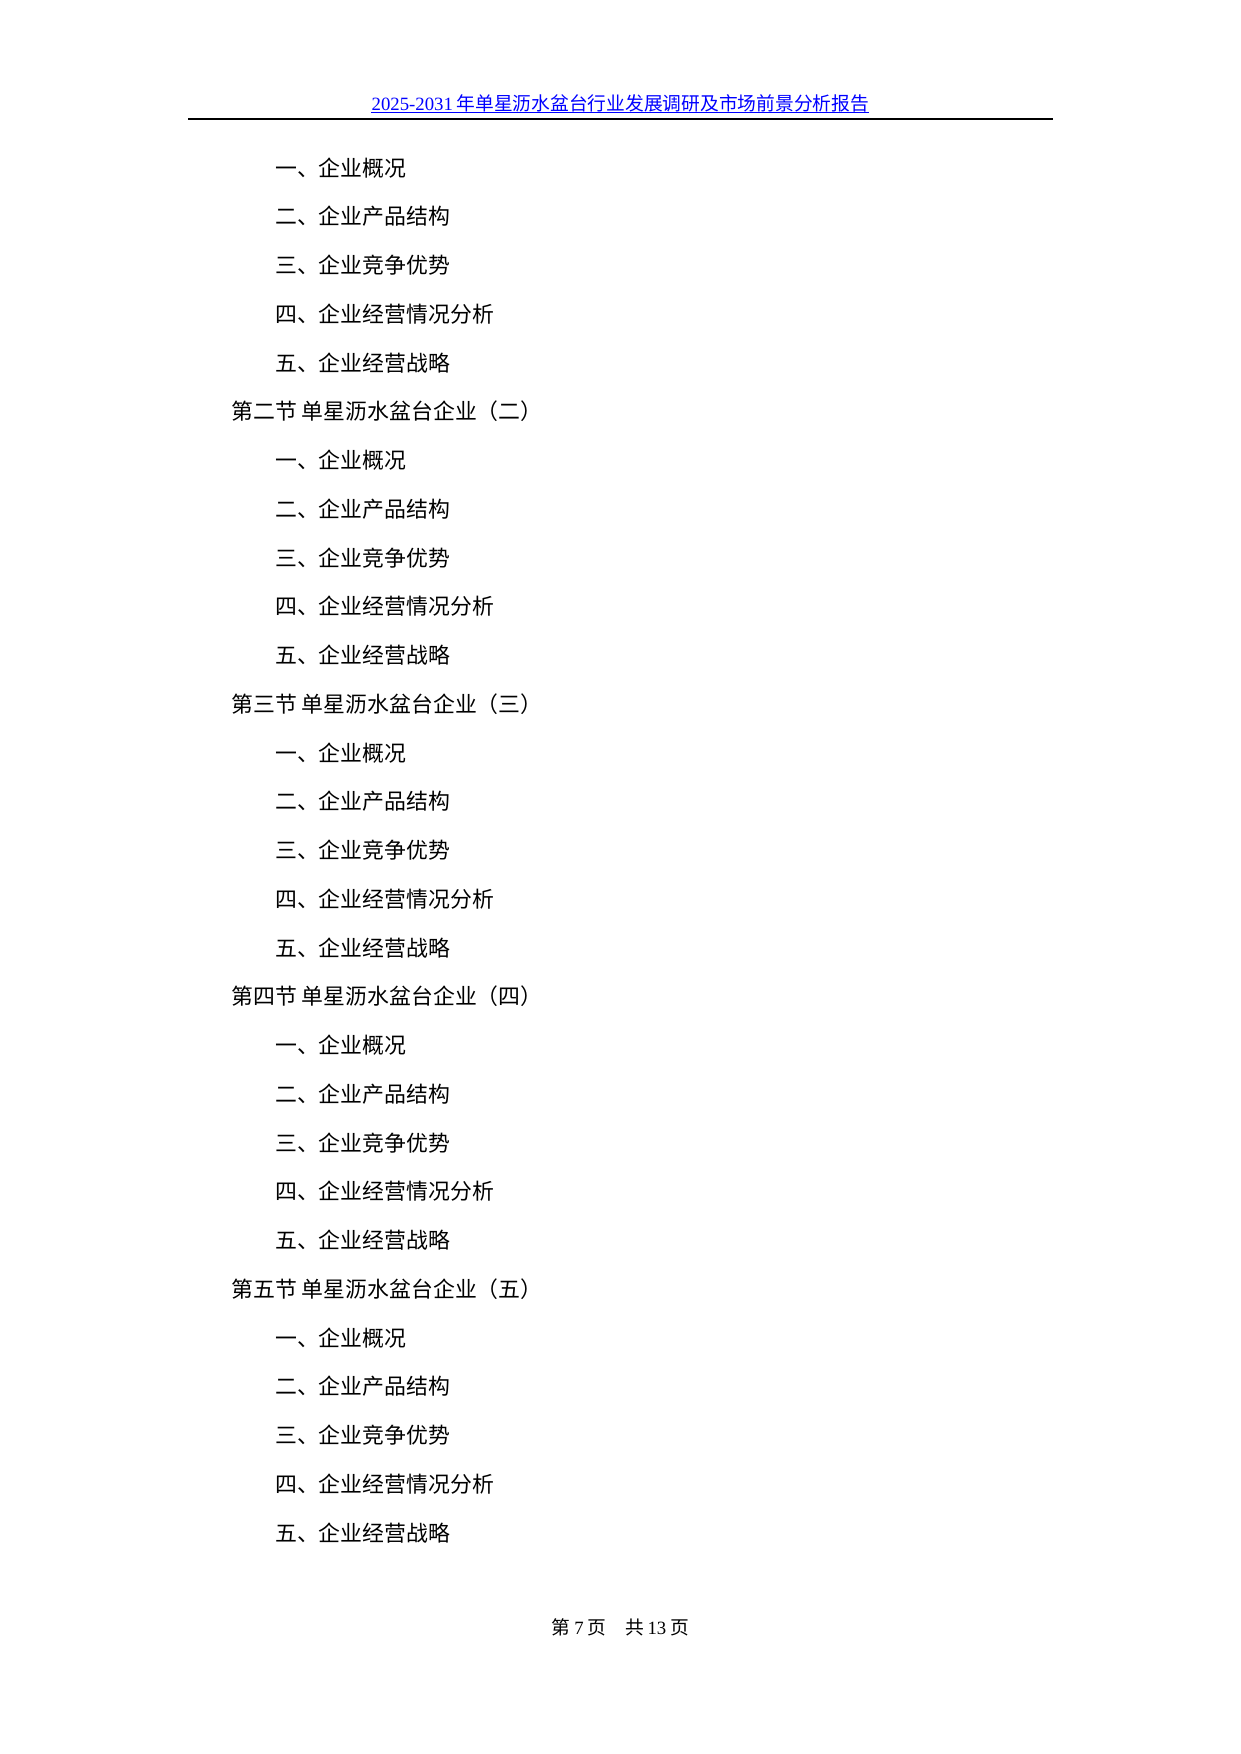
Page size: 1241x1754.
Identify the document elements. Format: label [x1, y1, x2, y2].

text [187, 150, 1053, 1548]
